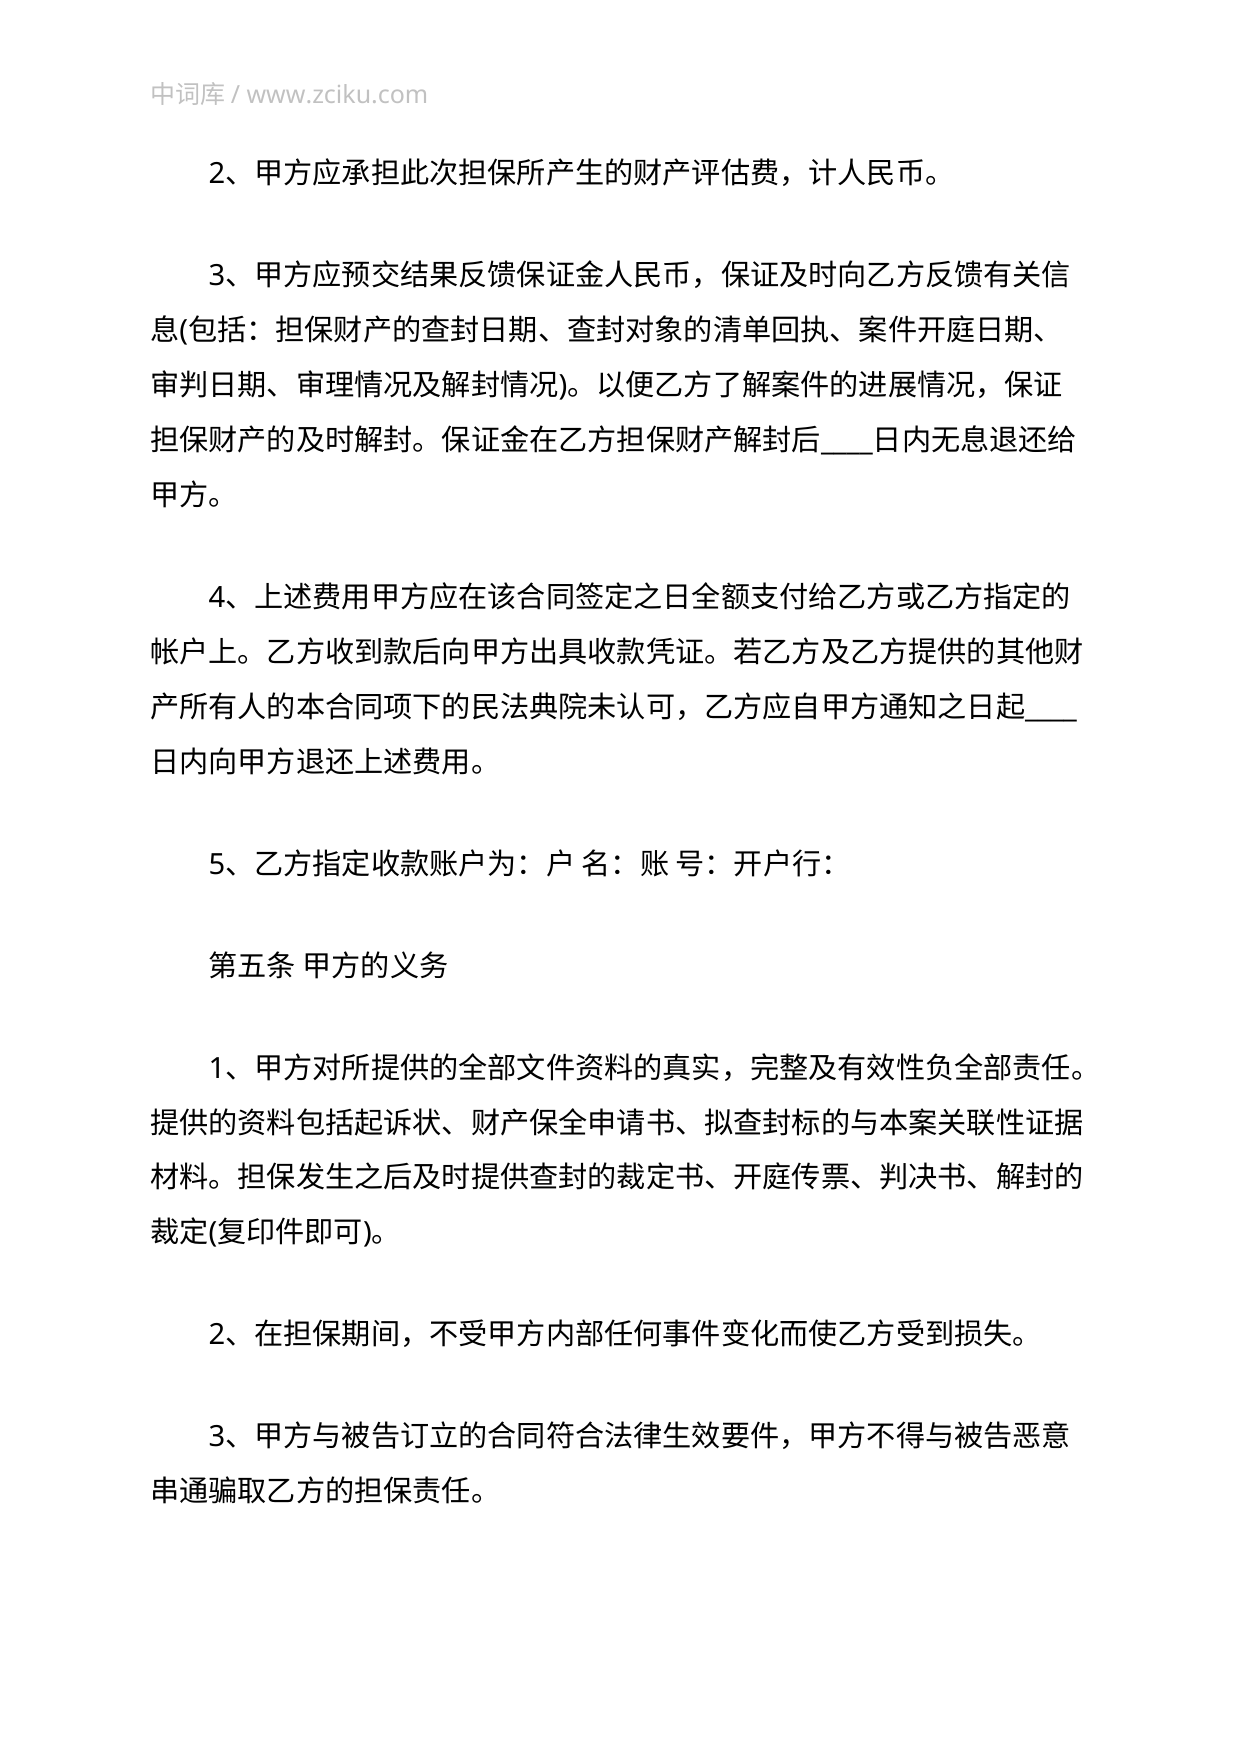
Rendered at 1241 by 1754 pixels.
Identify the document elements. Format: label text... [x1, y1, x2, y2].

text 5、乙方指定收款账户为：户 名：账 号：开户行： [150, 840, 1090, 883]
text 2、在担保期间，不受甲方内部任何事件变化而使乙方受到损失。 [150, 1311, 1090, 1353]
text 3、甲方与被告订立的合同符合法律生效要件，甲方不得与被告恶意串通骗取乙方的担保责任。 [150, 1413, 1090, 1510]
text 1、甲方对所提供的全部文件资料的真实，完整及有效性负全部责任。提供的资料包括起诉状、财产保全申请书、拟查封标的与本案关联性证据材料。担保发生之后及时提供查封的裁定书、开庭传票、判决书、解封的裁定(复印件即可)。 [150, 1044, 1090, 1251]
text 3、甲方应预交结果反馈保证金人民币，保证及时向乙方反馈有关信息(包括：担保财产的查封日期、查封对象的清单回执、案件开庭日期、审判日期、审理情况及解封情况)。以便乙方了解案件的进展情况，保证担保财产的及时解封。保证金在乙方担保财产解封后____日内无息退还给甲方。 [150, 252, 1090, 514]
text 4、上述费用甲方应在该合同签定之日全额支付给乙方或乙方指定的帐户上。乙方收到款后向甲方出具收款凭证。若乙方及乙方提供的其他财产所有人的本合同项下的民法典院未认可，乙方应自甲方通知之日起____日内向甲方退还上述费用。 [150, 574, 1090, 781]
text 第五条 甲方的义务 [150, 942, 1090, 985]
text 2、甲方应承担此次担保所产生的财产评估费，计人民币。 [150, 150, 1090, 192]
